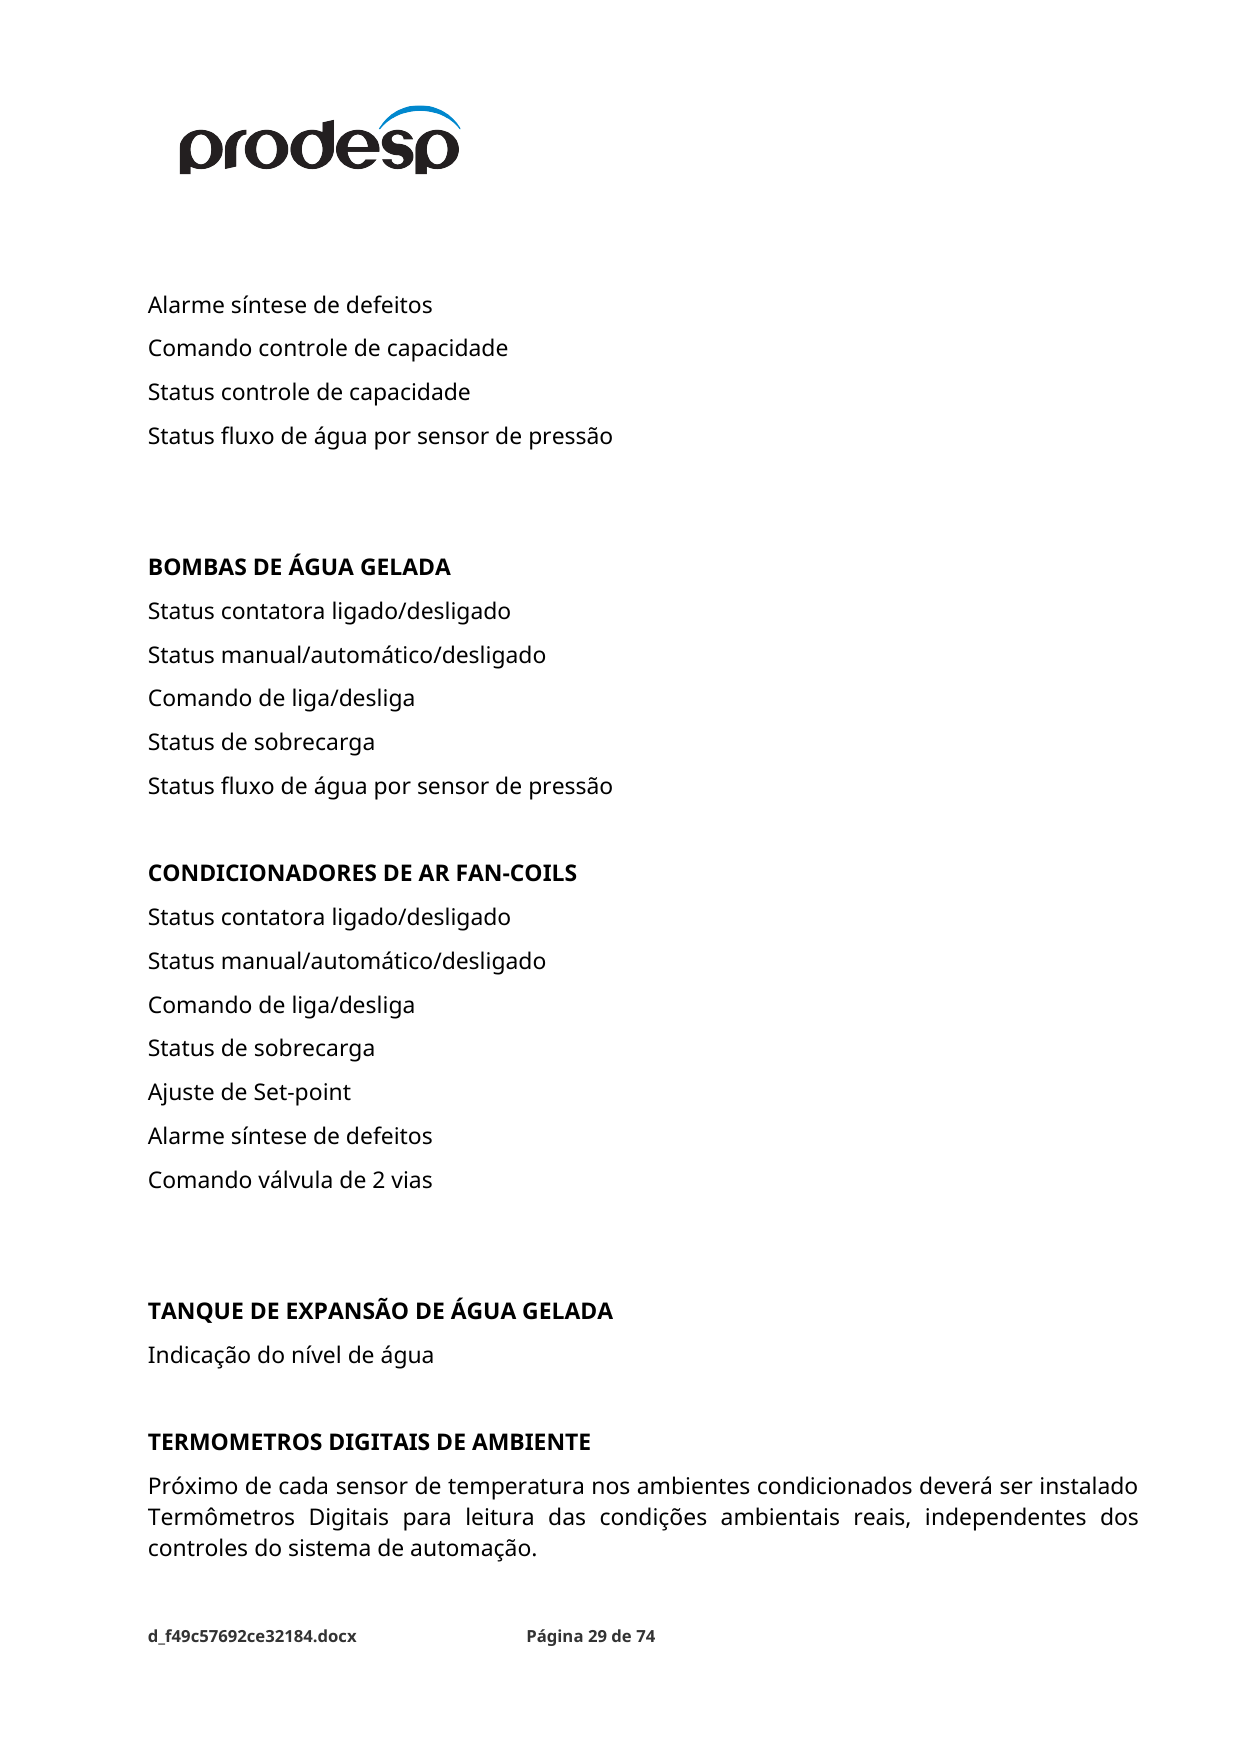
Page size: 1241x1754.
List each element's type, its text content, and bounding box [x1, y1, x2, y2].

text Comando controle de capacidade [148, 332, 1140, 363]
text TANQUE DE EXPANSÃO DE ÁGUA GELADA [148, 1295, 1140, 1326]
text CONDICIONADORES DE AR FAN-COILS [148, 857, 1140, 888]
text BOMBAS DE ÁGUA GELADA [148, 551, 1140, 582]
text Status fluxo de água por sensor de pressão [148, 420, 1140, 451]
picture [430, 105, 461, 126]
text Status fluxo de água por sensor de pressão [148, 770, 1140, 801]
text Alarme síntese de defeitos [148, 288, 1140, 320]
text Status contatora ligado/desligado [148, 901, 1140, 932]
text Comando de liga/desliga [148, 682, 1140, 713]
text Status de sobrecarga [148, 726, 1140, 757]
text Status controle de capacidade [148, 376, 1140, 407]
text Status de sobrecarga [148, 1032, 1140, 1063]
text Alarme síntese de defeitos [148, 1120, 1140, 1151]
text Status manual/automático/desligado [148, 638, 1140, 670]
text TERMOMETROS DIGITAIS DE AMBIENTE [148, 1426, 1140, 1457]
text Comando de liga/desliga [148, 988, 1140, 1020]
text Comando válvula de 2 vias [148, 1163, 1140, 1195]
text Status manual/automático/desligado [148, 945, 1140, 976]
text Próximo de cada sensor de temperatura nos ambientes condicionados deverá ser instalado Termômetros Digitais para leitura das condições ambientais reais, independentes dos controles do sistema de automação. [148, 1470, 1140, 1563]
picture [179, 105, 461, 175]
text Status contatora ligado/desligado [148, 595, 1140, 626]
text Ajuste de Set-point [148, 1076, 1140, 1107]
text Indicação do nível de água [148, 1338, 1140, 1370]
